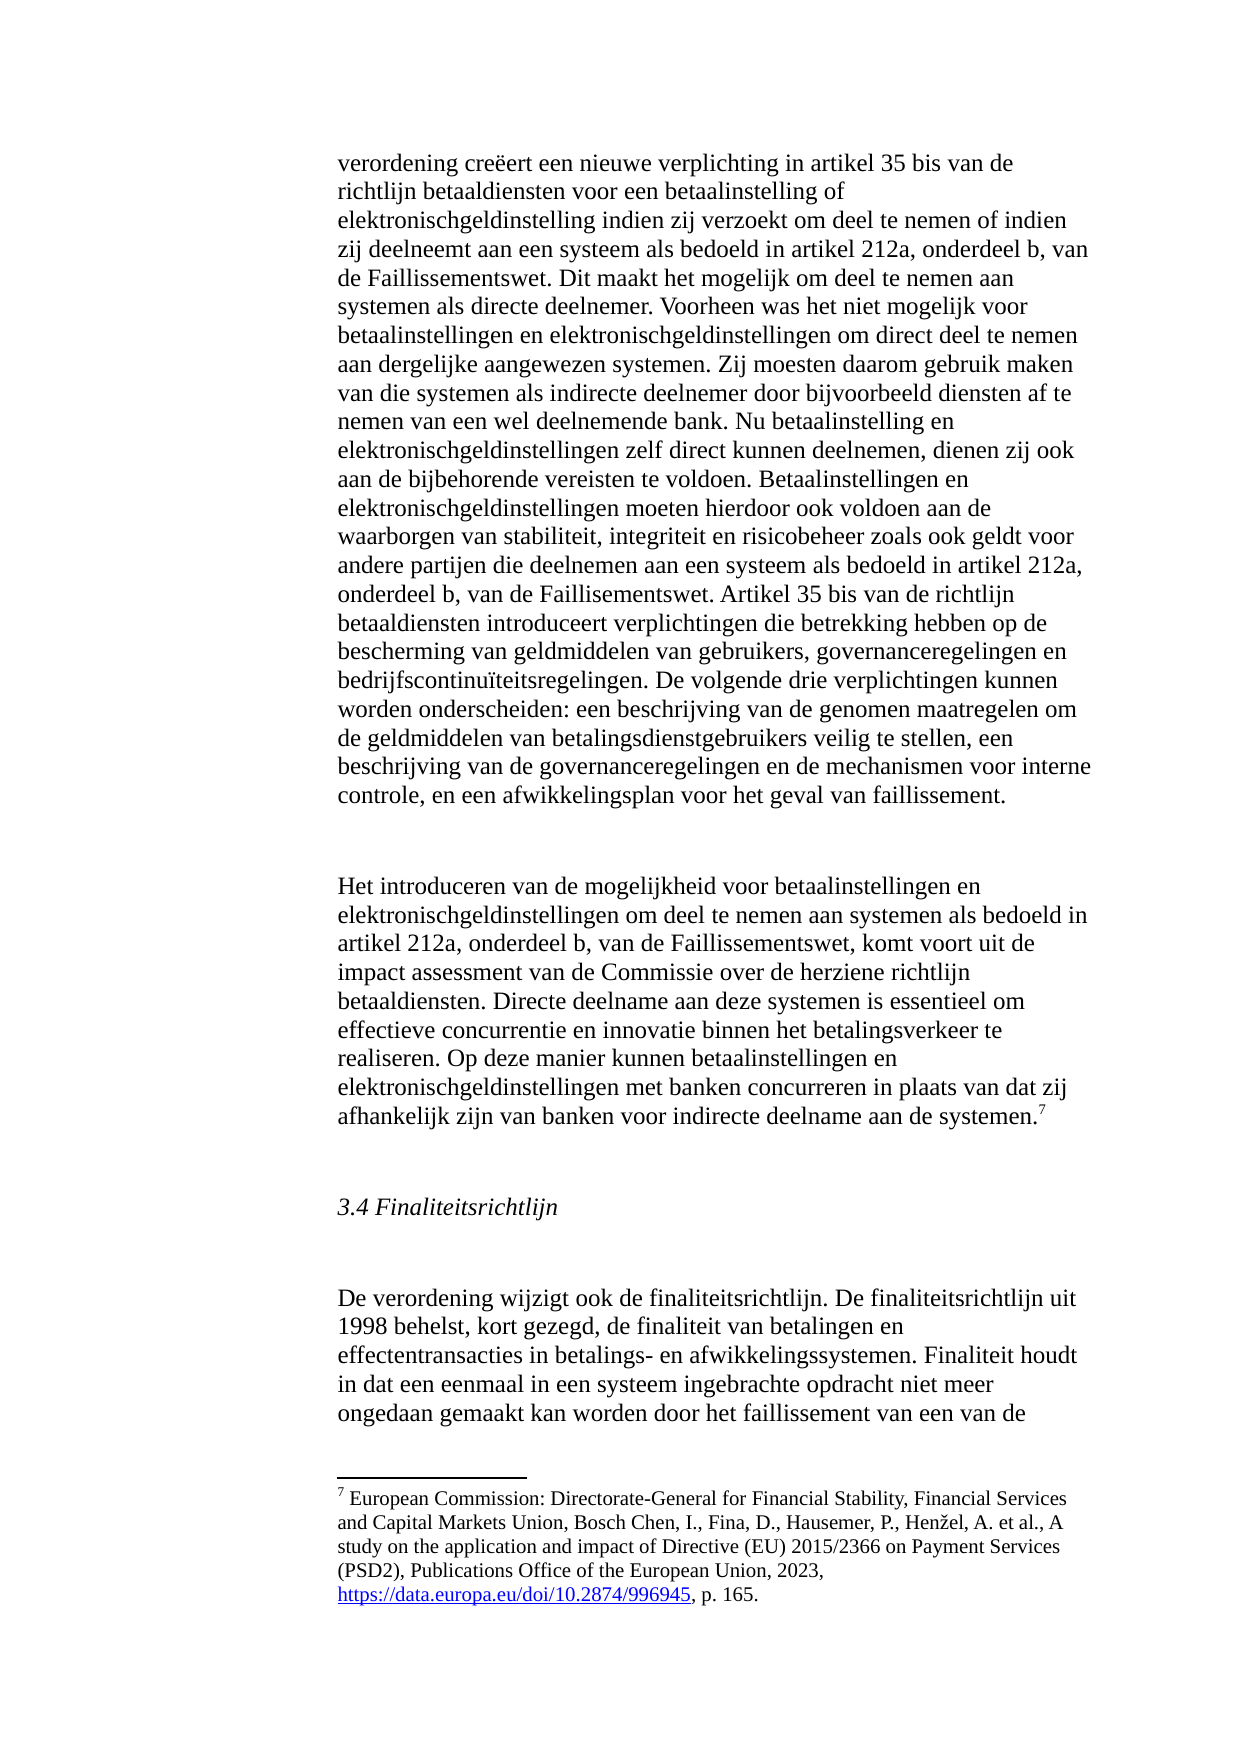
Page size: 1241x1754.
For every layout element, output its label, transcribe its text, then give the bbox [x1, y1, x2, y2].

text Het introduceren van de mogelijkheid voor betaalinstellingen en elektronischgeldinstellingen om deel te nemen aan systemen als bedoeld in artikel 212a, onderdeel b, van de Faillissementswet, komt voort uit de impact assessment van de Commissie over de herziene richtlijn betaaldiensten. Directe deelname aan deze systemen is essentieel om effectieve concurrentie en innovatie binnen het betalingsverkeer te realiseren. Op deze manier kunnen betaalinstellingen en elektronischgeldinstellingen met banken concurreren in plaats van dat zij afhankelijk zijn van banken voor indirecte deelname aan de systemen. [337, 871, 1092, 1130]
text 3.4 Finaliteitsrichtlijn [337, 1192, 1092, 1221]
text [337, 1283, 1092, 1426]
